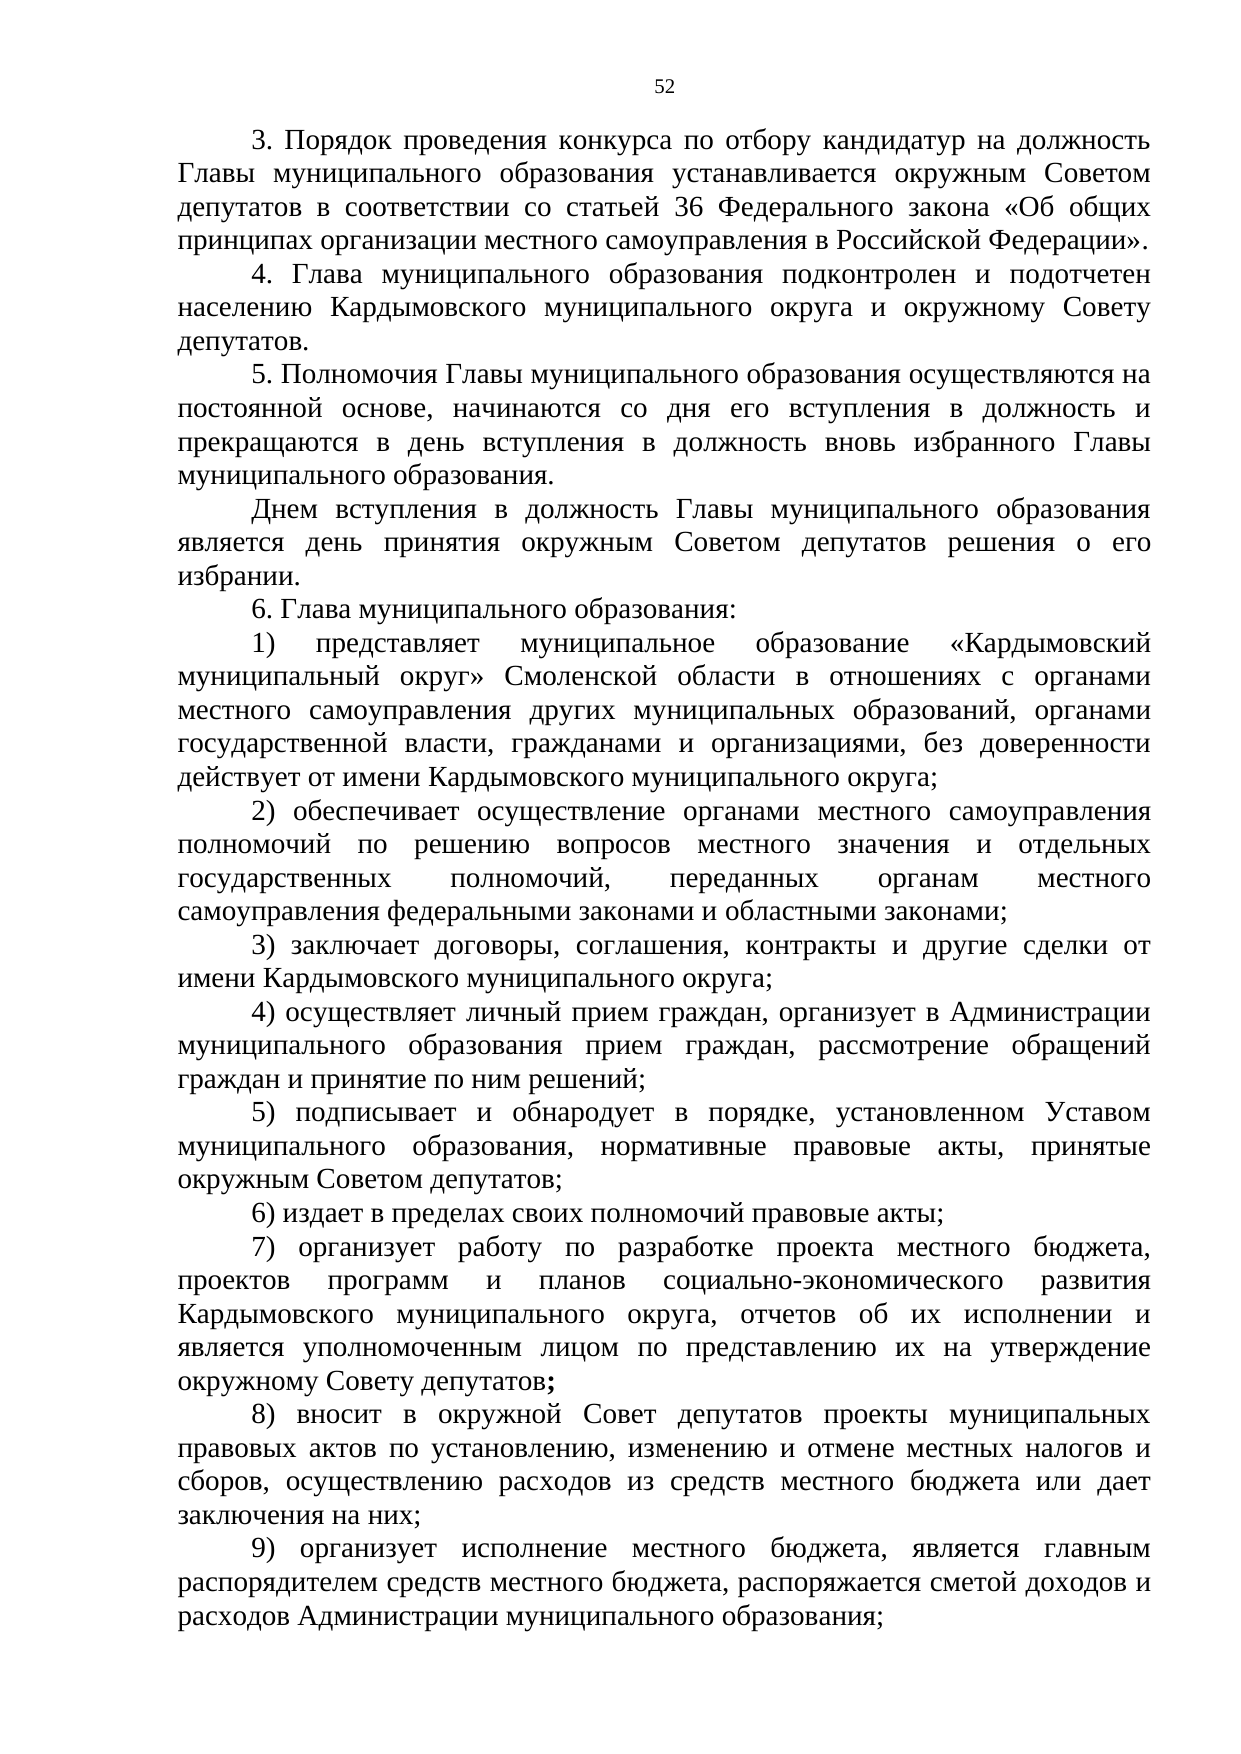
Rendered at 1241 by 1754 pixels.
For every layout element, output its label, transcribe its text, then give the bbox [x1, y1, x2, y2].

text 3. Порядок проведения конкурса по отбору кандидатур на должность Главы муниципального образования устанавливается окружным Советом депутатов в соответствии со статьей 36 Федерального закона «Об общих принципах организации местного самоуправления в Российской Федерации». [177, 122, 1152, 256]
text 2) обеспечивает осуществление органами местного самоуправления полномочий по решению вопросов местного значения и отдельных государственных полномочий, переданных органам местного самоуправления федеральными законами и областными законами; [177, 793, 1152, 927]
text 8) вносит в окружной Совет депутатов проекты муниципальных правовых актов по установлению, изменению и отмене местных налогов и сборов, осуществлению расходов из средств местного бюджета или дает заключения на них; [177, 1396, 1152, 1531]
text 3) заключает договоры, соглашения, контракты и другие сделки от имени Кардымовского муниципального округа; [177, 927, 1152, 994]
text 7) организует работу по разработке проекта местного бюджета, проектов программ и планов социально-экономического развития Кардымовского муниципального округа, отчетов об их исполнении и является уполномоченным лицом по представлению их на утверждение окружному Совету депутатов; [177, 1229, 1152, 1396]
text 9) организует исполнение местного бюджета, является главным распорядителем средств местного бюджета, распоряжается сметой доходов и расходов Администрации муниципального образования; [177, 1531, 1152, 1631]
text 6. Глава муниципального образования: [177, 591, 1152, 625]
text 6) издает в пределах своих полномочий правовые акты; [177, 1195, 1152, 1229]
text 1) представляет муниципальное образование «Кардымовский муниципальный округ» Смоленской области в отношениях с органами местного самоуправления других муниципальных образований, органами государственной власти, гражданами и организациями, без доверенности действует от имени Кардымовского муниципального округа; [177, 625, 1152, 793]
text 4) осуществляет личный прием граждан, организует в Администрации муниципального образования прием граждан, рассмотрение обращений граждан и принятие по ним решений; [177, 994, 1152, 1094]
text 5) подписывает и обнародует в порядке, установленном Уставом муниципального образования, нормативные правовые акты, принятые окружным Советом депутатов; [177, 1094, 1152, 1195]
text 4. Глава муниципального образования подконтролен и подотчетен населению Кардымовского муниципального округа и окружному Совету депутатов. [177, 256, 1152, 357]
text Днем вступления в должность Главы муниципального образования является день принятия окружным Советом депутатов решения о его избрании. [177, 491, 1152, 591]
text 5. Полномочия Главы муниципального образования осуществляются на постоянной основе, начинаются со дня его вступления в должность и прекращаются в день вступления в должность вновь избранного Главы муниципального образования. [177, 357, 1152, 491]
